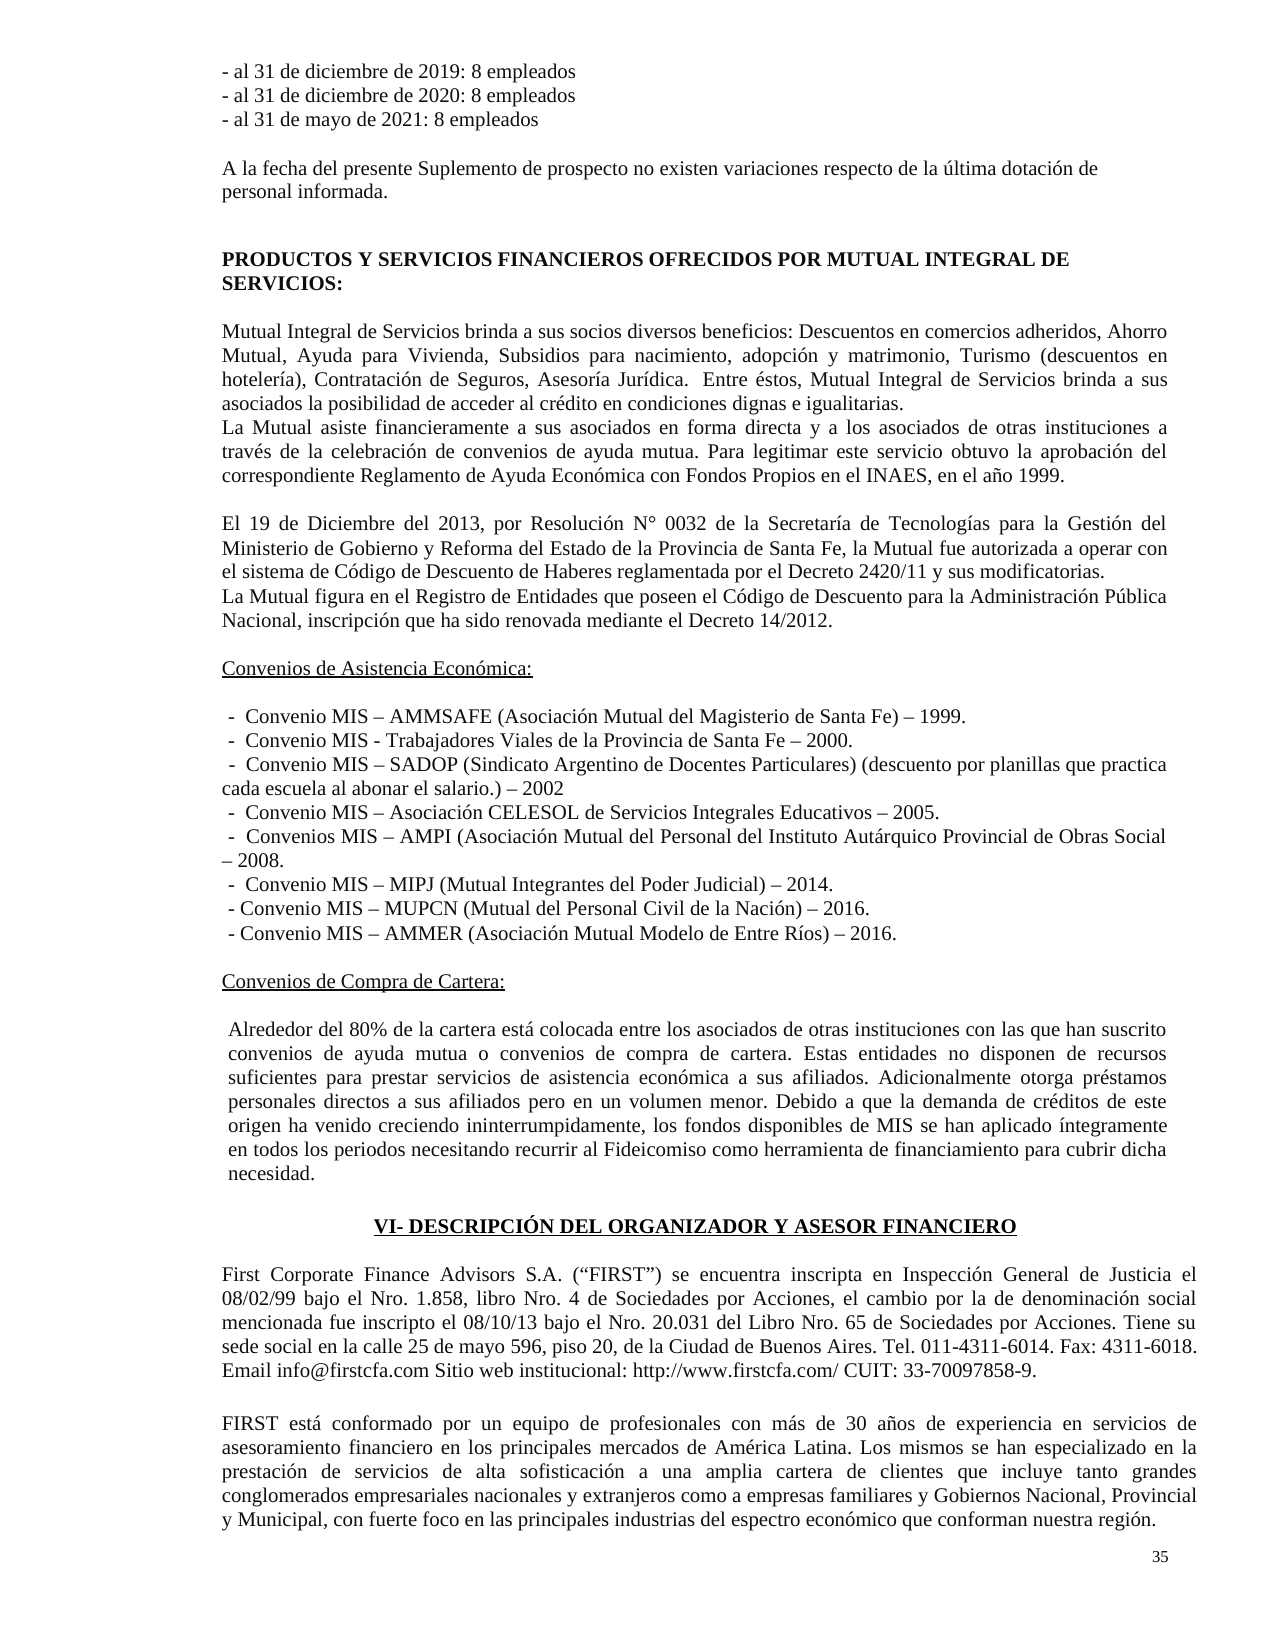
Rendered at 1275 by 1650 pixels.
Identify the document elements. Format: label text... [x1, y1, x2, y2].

text - al 31 de diciembre de 2020: 8 empleados [222, 83, 1169, 107]
text La Mutual figura en el Registro de Entidades que poseen el Código de Descuento para la Administración Pública Nacional, inscripción que ha sido renovada mediante el Decreto 14/2012. [222, 583, 1169, 632]
text - Convenio MIS – MIPJ (Mutual Integrantes del Poder Judicial) – 2014. [228, 872, 1169, 896]
text Alrededor del 80% de la cartera está colocada entre los asociados de otras instituciones con las que han suscrito convenios de ayuda mutua o convenios de compra de cartera. Estas entidades no disponen de recursos suficientes para prestar servicios de asistencia económica a sus afiliados. Adicionalmente otorga préstamos personales directos a sus afiliados pero en un volumen menor. Debido a que la demanda de créditos de este origen ha venido creciendo ininterrumpidamente, los fondos disponibles de MIS se han aplicado íntegramente en todos los periodos necesitando recurrir al Fideicomiso como herramienta de financiamiento para cubrir dicha necesidad. [228, 1017, 1169, 1185]
text La Mutual asiste financieramente a sus asociados en forma directa y a los asociados de otras instituciones a través de la celebración de convenios de ayuda mutua. Para legitimar este servicio obtuvo la aprobación del correspondiente Reglamento de Ayuda Económica con Fondos Propios en el INAES, en el año 1999. [222, 415, 1169, 487]
text - Convenios MIS – AMPI (Asociación Mutual del Personal del Instituto Autárquico Provincial de Obras Social – 2008. [222, 824, 1169, 872]
text Mutual Integral de Servicios brinda a sus socios diversos beneficios: Descuentos en comercios adheridos, Ahorro Mutual, Ayuda para Vivienda, Subsidios para nacimiento, adopción y matrimonio, Turismo (descuentos en hotelería), Contratación de Seguros, Asesoría Jurídica. Entre éstos, Mutual Integral de Servicios brinda a sus asociados la posibilidad de acceder al crédito en condiciones dignas e igualitarias. [222, 319, 1169, 415]
text - Convenio MIS – MUPCN (Mutual del Personal Civil de la Nación) – 2016. [228, 896, 1169, 920]
text El 19 de Diciembre del 2013, por Resolución N° 0032 de la Secretaría de Tecnologías para la Gestión del Ministerio de Gobierno y Reforma del Estado de la Provincia de Santa Fe, la Mutual fue autorizada a operar con el sistema de Código de Descuento de Haberes reglamentada por el Decreto 2420/11 y sus modificatorias. [222, 511, 1169, 583]
text Convenios de Compra de Cartera: [222, 968, 1169, 993]
text PRODUCTOS Y SERVICIOS FINANCIEROS OFRECIDOS POR MUTUAL INTEGRAL DE SERVICIOS: [222, 247, 1169, 295]
text Convenios de Asistencia Económica: [222, 656, 1169, 680]
text - Convenio MIS – SADOP (Sindicato Argentino de Docentes Particulares) (descuento por planillas que practica cada escuela al abonar el salario.) – 2002 [222, 752, 1169, 800]
text - Convenio MIS – AMMSAFE (Asociación Mutual del Magisterio de Santa Fe) – 1999. [228, 704, 1169, 728]
subtitle VI- DESCRIPCIÓN DEL ORGANIZADOR Y ASESOR FINANCIERO [222, 1214, 1169, 1238]
text - al 31 de mayo de 2021: 8 empleados [222, 107, 1169, 131]
text - Convenio MIS - Trabajadores Viales de la Provincia de Santa Fe – 2000. [228, 728, 1169, 752]
text - Convenio MIS – Asociación CELESOL de Servicios Integrales Educativos – 2005. [228, 800, 1169, 824]
text - Convenio MIS – AMMER (Asociación Mutual Modelo de Entre Ríos) – 2016. [228, 920, 1169, 944]
text - al 31 de diciembre de 2019: 8 empleados [222, 59, 1169, 83]
text A la fecha del presente Suplemento de prospecto no existen variaciones respecto de la última dotación de personal informada. [222, 155, 1169, 203]
text FIRST está conformado por un equipo de profesionales con más de 30 años de experiencia en servicios de asesoramiento financiero en los principales mercados de América Latina. Los mismos se han especializado en la prestación de servicios de alta sofisticación a una amplia cartera de clientes que incluye tanto grandes conglomerados empresariales nacionales y extranjeros como a empresas familiares y Gobiernos Nacional, Provincial y Municipal, con fuerte foco en las principales industrias del espectro económico que conforman nuestra región. [222, 1411, 1198, 1531]
text First Corporate Finance Advisors S.A. (“FIRST”) se encuentra inscripta en Inspección General de Justicia el 08/02/99 bajo el Nro. 1.858, libro Nro. 4 de Sociedades por Acciones, el cambio por la de denominación social mencionada fue inscripto el 08/10/13 bajo el Nro. 20.031 del Libro Nro. 65 de Sociedades por Acciones. Tiene su sede social en la calle 25 de mayo 596, piso 20, de la Ciudad de Buenos Aires. Tel. 011-4311-6014. Fax: 4311-6018. Email info@firstcfa.com Sitio web institucional: http://www.firstcfa.com/ CUIT: 33-70097858-9. [222, 1262, 1198, 1382]
